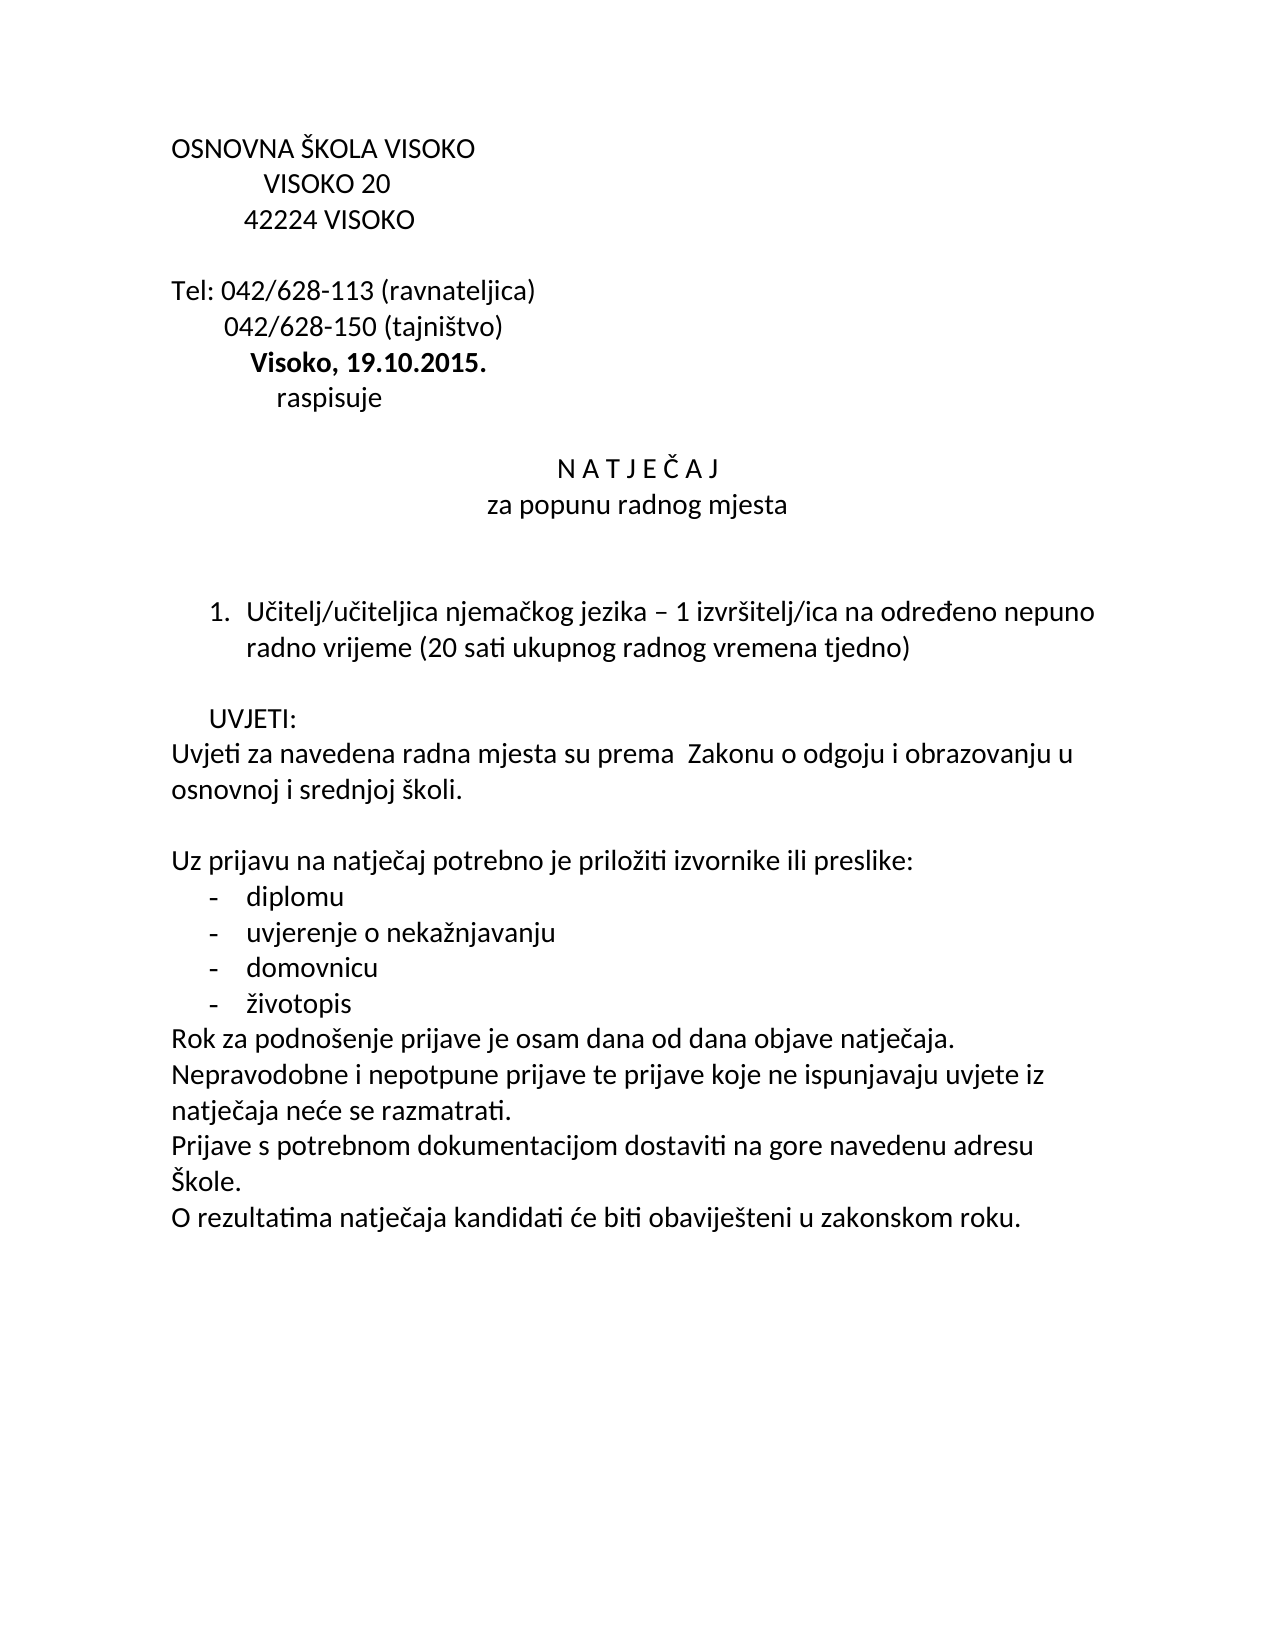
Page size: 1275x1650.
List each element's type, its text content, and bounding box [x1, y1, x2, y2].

text Uz prijavu na natječaj potrebno je priložiti izvornike ili preslike: [171, 842, 1104, 878]
text O rezultatima natječaja kandidati će biti obaviješteni u zakonskom roku. [171, 1199, 1104, 1234]
text Prijave s potrebnom dokumentacijom dostaviti na gore navedenu adresu Škole. [171, 1127, 1104, 1199]
text 042/628-150 (tajništvo) [171, 308, 1104, 344]
text VISOKO 20 [171, 166, 1104, 201]
text 42224 VISOKO [171, 201, 1104, 237]
list životopis [209, 985, 1104, 1021]
text raspisuje [171, 379, 1104, 415]
text Rok za podnošenje prijave je osam dana od dana objave natječaja. [171, 1021, 1104, 1056]
text Nepravodobne i nepotpune prijave te prijave koje ne ispunjavaju uvjete iz natječaja neće se razmatrati. [171, 1056, 1104, 1127]
text za popunu radnog mjesta [171, 486, 1104, 522]
text Visoko, 19.10.2015. [171, 344, 1104, 379]
list Učitelj/učiteljica njemačkog jezika – 1 izvršitelj/ica na određeno nepuno radno vrijeme (20 sati ukupnog radnog vremena tjedno) [209, 593, 1104, 664]
list domovnicu [209, 949, 1104, 985]
text OSNOVNA ŠKOLA VISOKO [171, 130, 1104, 166]
text Uvjeti za navedena radna mjesta su prema Zakonu o odgoju i obrazovanju u osnovnoj i srednjoj školi. [171, 736, 1104, 807]
text Tel: 042/628-113 (ravnateljica) [171, 272, 1104, 308]
list uvjerenje o nekažnjavanju [209, 914, 1104, 949]
list diplomu [209, 878, 1104, 914]
text UVJETI: [209, 700, 1104, 736]
text N A T J E Č A J [171, 451, 1104, 486]
